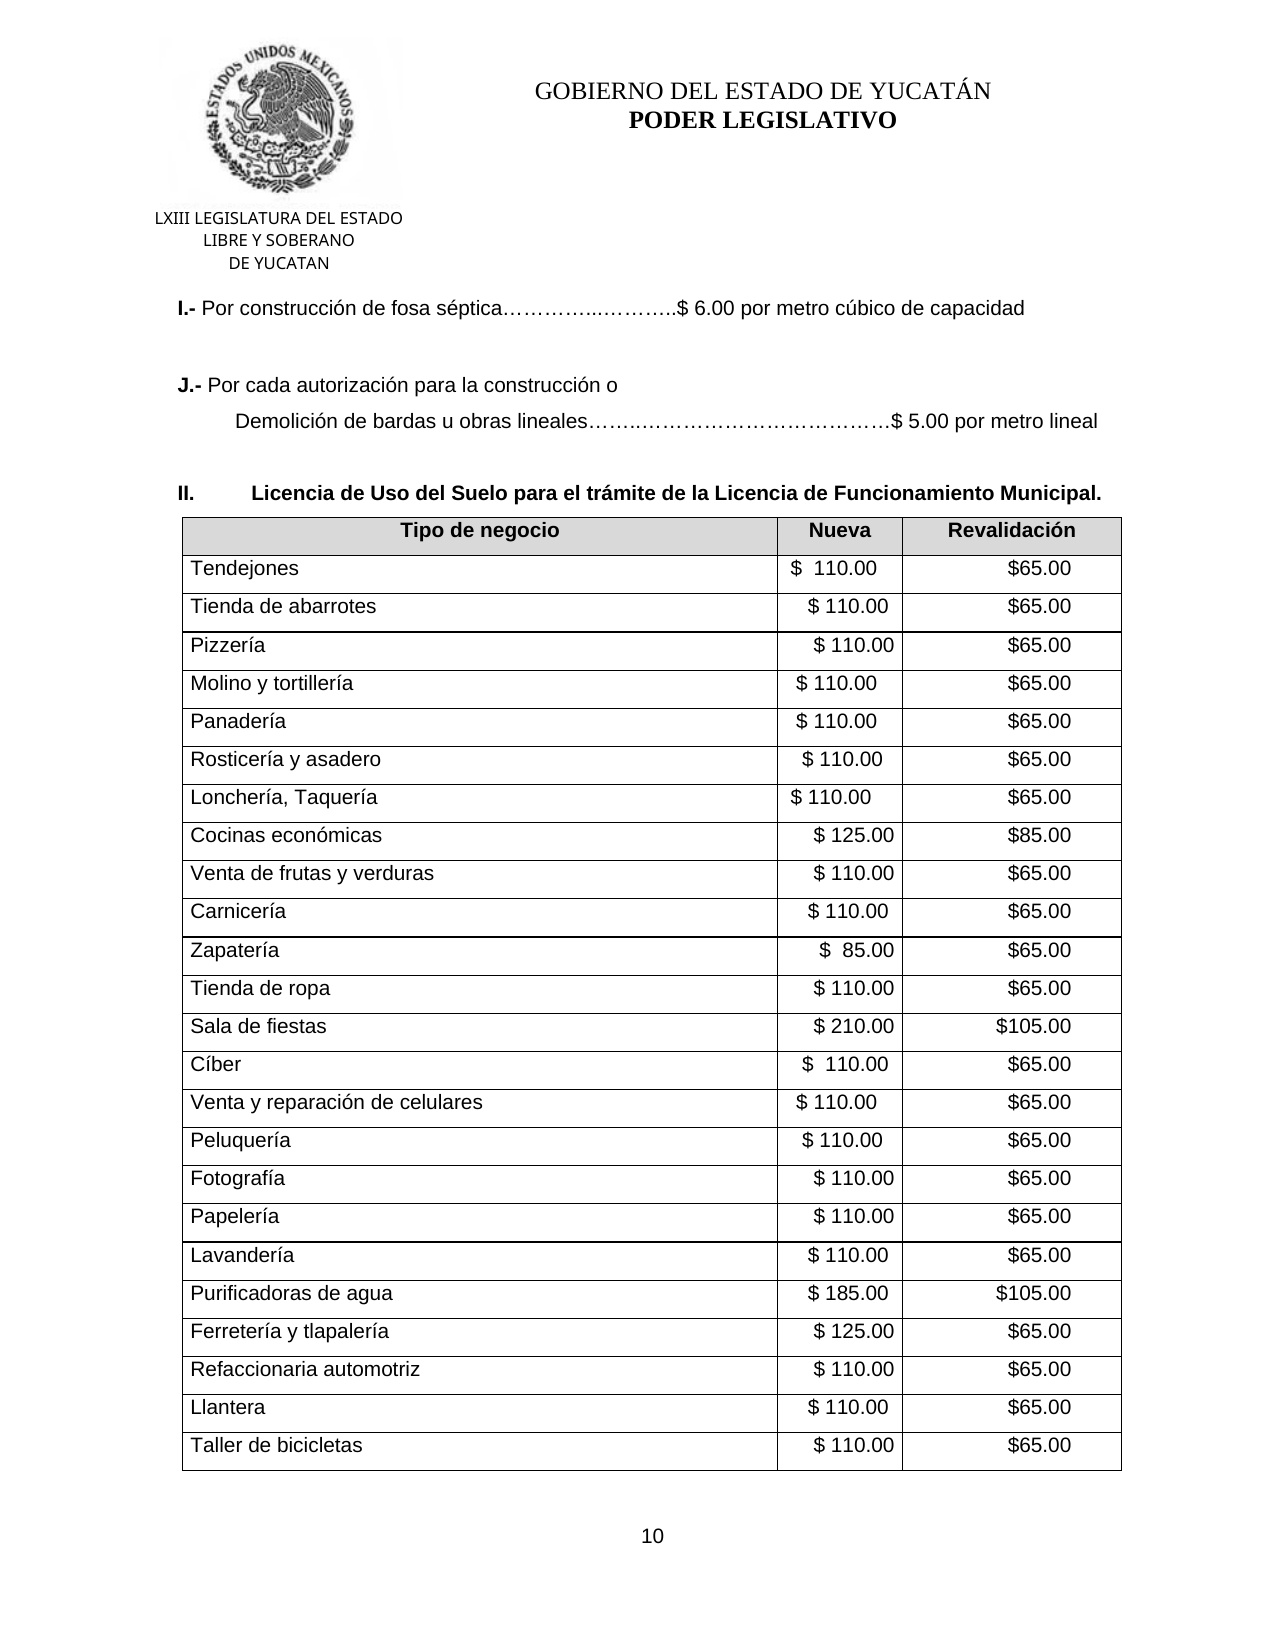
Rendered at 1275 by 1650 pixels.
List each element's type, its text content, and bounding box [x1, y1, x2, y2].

table_cell $65.00 [903, 1357, 1121, 1394]
table_cell $ 185.00 [778, 1281, 902, 1318]
table_cell $ 110.00 [778, 594, 902, 631]
table_cell Tienda de abarrotes [183, 594, 777, 631]
table_cell $ 110.00 [778, 747, 902, 784]
text J.- Por cada autorización para la construcción o [177, 373, 1127, 397]
table_cell $ 110.00 [778, 633, 902, 669]
text I.- Por construcción de fosa séptica…………...………..$ 6.00 por metro cúbico de capacidad [177, 295, 1127, 319]
table_cell Taller de bicicletas [183, 1433, 777, 1470]
table_cell $65.00 [903, 1052, 1121, 1089]
table_cell Sala de fiestas [183, 1014, 777, 1051]
table_header Nueva [778, 518, 902, 555]
table_cell $65.00 [903, 976, 1121, 1013]
table_cell $65.00 [903, 1090, 1121, 1127]
picture [159, 37, 404, 209]
table_cell $ 110.00 [778, 976, 902, 1013]
table_cell $65.00 [903, 899, 1121, 936]
table_cell $ 210.00 [778, 1014, 902, 1051]
table_cell $85.00 [903, 823, 1121, 860]
table_cell $65.00 [903, 1433, 1121, 1470]
table_cell Lavandería [183, 1243, 777, 1279]
table_cell $65.00 [903, 594, 1121, 631]
table_cell $65.00 [903, 1166, 1121, 1203]
text Demolición de bardas u obras lineales……..………………………………$ 5.00 por metro lineal [177, 409, 1127, 433]
table_cell $ 110.00 [778, 1166, 902, 1203]
table_cell $ 110.00 [778, 1357, 902, 1394]
table_cell $65.00 [903, 1319, 1121, 1356]
table_cell Peluquería [183, 1128, 777, 1165]
table_cell Panadería [183, 709, 777, 746]
table_cell $105.00 [903, 1014, 1121, 1051]
table_cell $ 110.00 [778, 1090, 902, 1127]
table_cell Zapatería [183, 938, 777, 974]
table_cell Venta de frutas y verduras [183, 861, 777, 898]
table_cell $65.00 [903, 938, 1121, 974]
table_cell $ 110.00 [778, 1204, 902, 1241]
table_cell Fotografía [183, 1166, 777, 1203]
table_cell $ 110.00 [778, 1052, 902, 1089]
table_cell Venta y reparación de celulares [183, 1090, 777, 1127]
table_cell Tienda de ropa [183, 976, 777, 1013]
table_cell $ 110.00 [778, 1395, 902, 1432]
table_cell Llantera [183, 1395, 777, 1432]
table_cell $ 125.00 [778, 823, 902, 860]
table_cell $65.00 [903, 1243, 1121, 1279]
table_cell Pizzería [183, 633, 777, 669]
table_cell $65.00 [903, 747, 1121, 784]
table_cell Ferretería y tlapalería [183, 1319, 777, 1356]
table_cell $65.00 [903, 633, 1121, 669]
table_cell $ 110.00 [778, 1243, 902, 1279]
table_cell $65.00 [903, 1128, 1121, 1165]
table_cell Carnicería [183, 899, 777, 936]
table_header Tipo de negocio [183, 518, 777, 555]
table_cell $ 110.00 [778, 556, 902, 593]
table_cell Tendejones [183, 556, 777, 593]
table_cell Purificadoras de agua [183, 1281, 777, 1318]
table_cell Refaccionaria automotriz [183, 1357, 777, 1394]
table_cell $65.00 [903, 785, 1121, 822]
table_cell $65.00 [903, 1204, 1121, 1241]
table_cell Cocinas económicas [183, 823, 777, 860]
table_cell Cíber [183, 1052, 777, 1089]
table_cell $ 85.00 [778, 938, 902, 974]
table_cell $ 110.00 [778, 1128, 902, 1165]
table_cell $ 110.00 [778, 785, 902, 822]
table_cell $65.00 [903, 1395, 1121, 1432]
table_cell $ 110.00 [778, 861, 902, 898]
table_cell $65.00 [903, 556, 1121, 593]
table_cell $105.00 [903, 1281, 1121, 1318]
table_cell $ 125.00 [778, 1319, 902, 1356]
table_cell Papelería [183, 1204, 777, 1241]
table_cell $65.00 [903, 861, 1121, 898]
table_cell $65.00 [903, 709, 1121, 746]
table_cell Rosticería y asadero [183, 747, 777, 784]
table_cell $ 110.00 [778, 709, 902, 746]
table_cell $ 110.00 [778, 1433, 902, 1470]
table_header Revalidación [903, 518, 1121, 555]
table_cell Lonchería, Taquería [183, 785, 777, 822]
list Licencia de Uso del Suelo para el trámite de la Licencia de Funcionamiento Municipal. [177, 481, 1127, 505]
table_cell Molino y tortillería [183, 671, 777, 708]
table_cell $ 110.00 [778, 899, 902, 936]
table_cell $ 110.00 [778, 671, 902, 708]
table_cell $65.00 [903, 671, 1121, 708]
